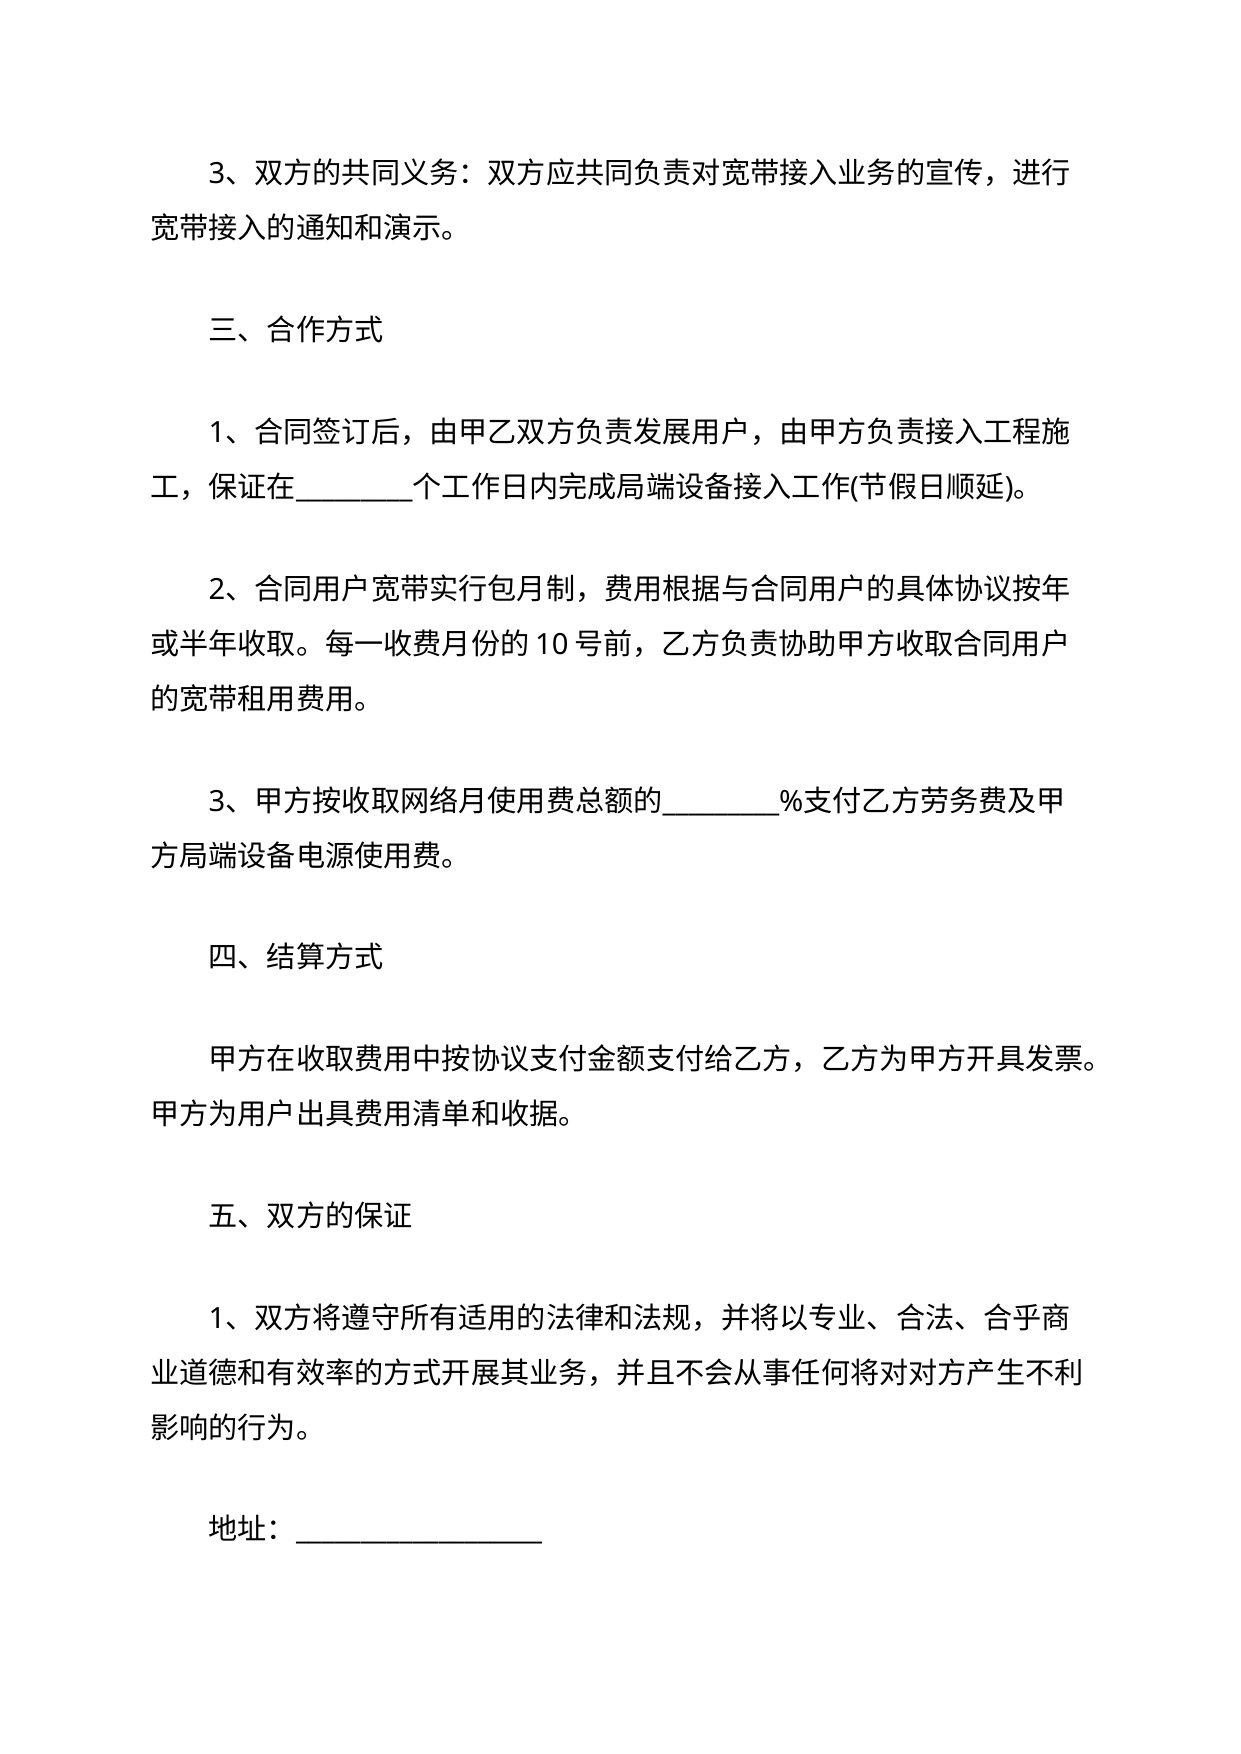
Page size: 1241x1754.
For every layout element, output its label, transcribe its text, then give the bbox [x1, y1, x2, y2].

text 1、合同签订后，由甲乙双方负责发展用户，由甲方负责接入工程施工，保证在_________个工作日内完成局端设备接入工作(节假日顺延)。 [150, 408, 1090, 506]
text 五、双方的保证 [150, 1192, 1090, 1235]
text 三、合作方式 [150, 307, 1090, 349]
text 地址：___________________ [150, 1506, 1090, 1548]
text 2、合同用户宽带实行包月制，费用根据与合同用户的具体协议按年或半年收取。每一收费月份的10号前，乙方负责协助甲方收取合同用户的宽带租用费用。 [150, 566, 1090, 718]
text 甲方在收取费用中按协议支付金额支付给乙方，乙方为甲方开具发票。甲方为用户出具费用清单和收据。 [150, 1036, 1090, 1133]
text 3、双方的共同义务：双方应共同负责对宽带接入业务的宣传，进行宽带接入的通知和演示。 [150, 150, 1090, 247]
text 1、双方将遵守所有适用的法律和法规，并将以专业、合法、合乎商业道德和有效率的方式开展其业务，并且不会从事任何将对对方产生不利影响的行为。 [150, 1294, 1090, 1446]
text 3、甲方按收取网络月使用费总额的_________%支付乙方劳务费及甲方局端设备电源使用费。 [150, 777, 1090, 874]
text 四、结算方式 [150, 934, 1090, 976]
